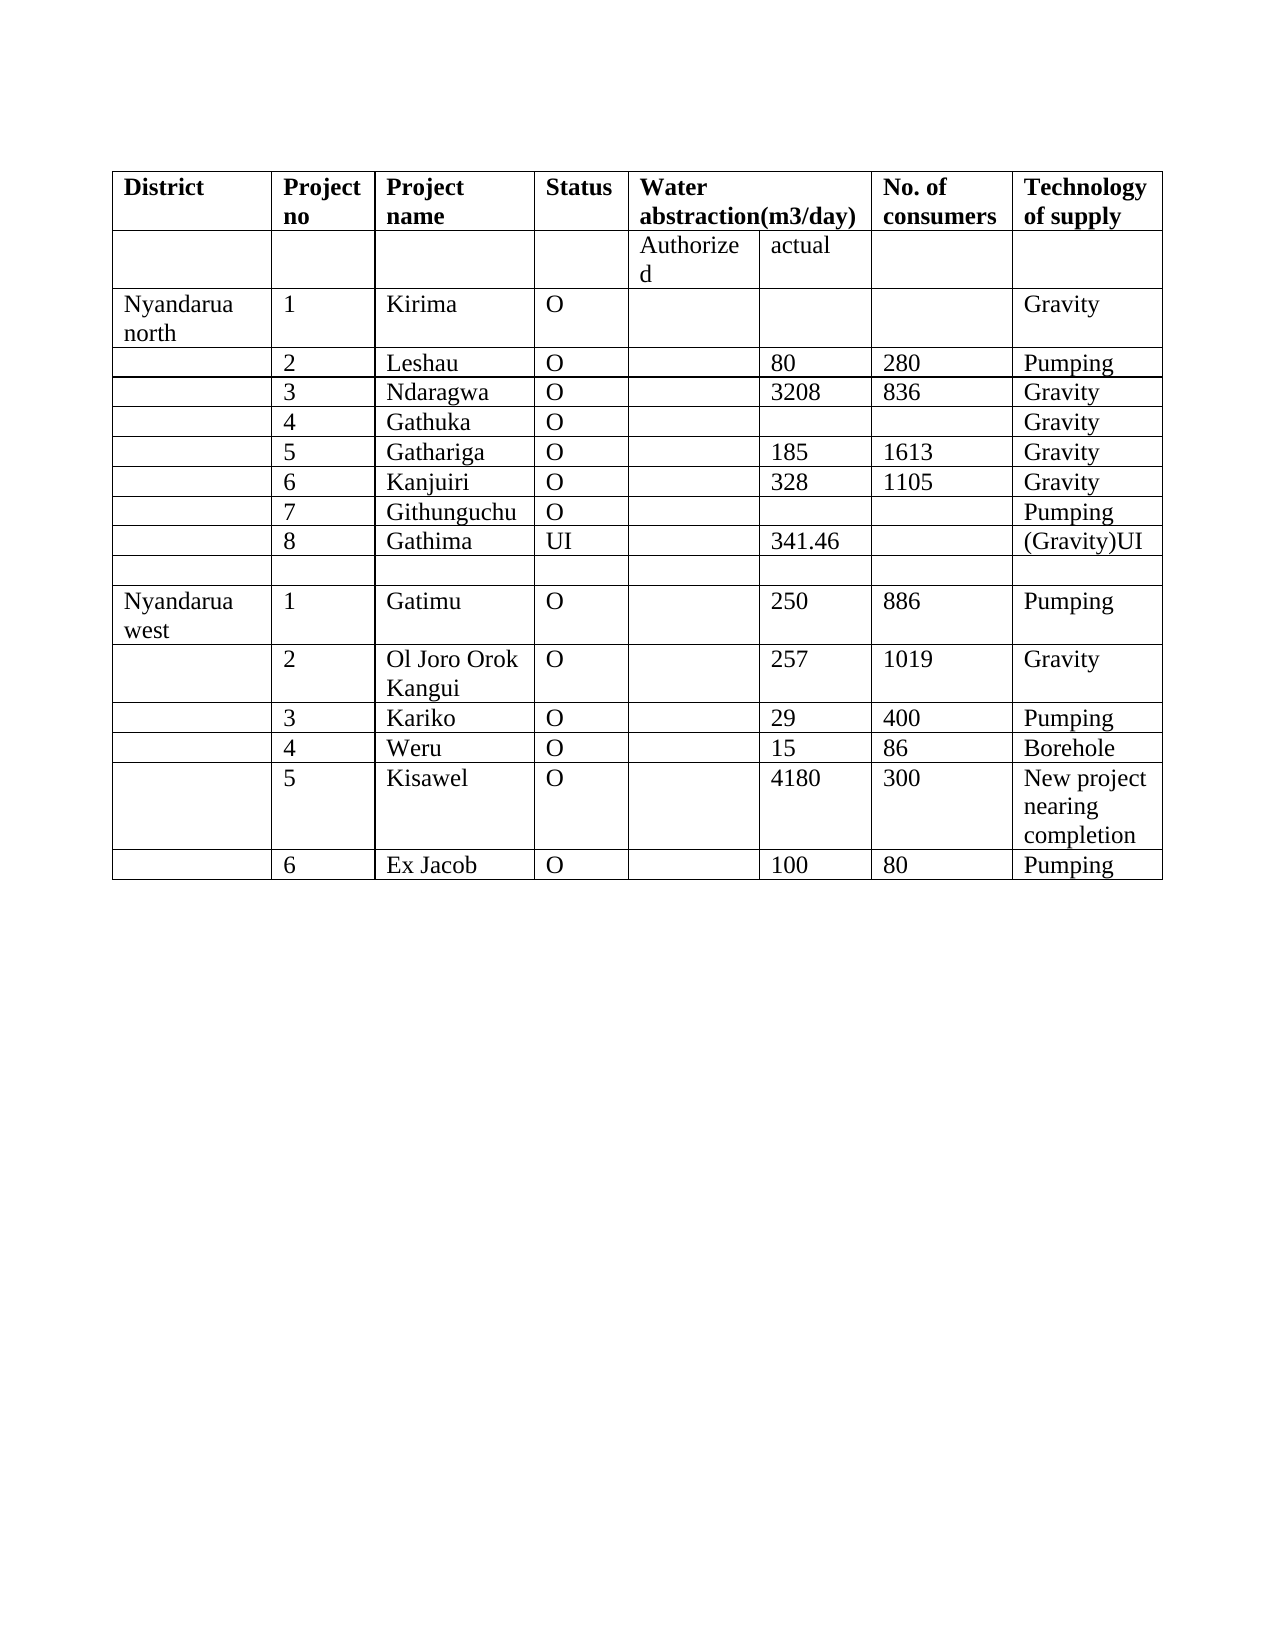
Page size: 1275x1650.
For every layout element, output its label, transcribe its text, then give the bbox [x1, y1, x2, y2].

table_cell Gathima [376, 526, 534, 555]
table_cell [113, 231, 271, 288]
table_cell 4180 [760, 763, 871, 849]
table_cell New project nearing completion [1013, 763, 1162, 849]
table_cell 80 [760, 348, 871, 376]
table_cell [629, 407, 759, 436]
table_cell O [535, 289, 628, 347]
table_cell [629, 703, 759, 732]
table_cell 29 [760, 703, 871, 732]
table_cell Nyandarua north [113, 289, 271, 347]
table_header Project no [272, 172, 374, 229]
table_cell [872, 526, 1012, 555]
table_cell Weru [376, 733, 534, 762]
table_cell 1 [272, 586, 374, 643]
table_cell [535, 231, 628, 288]
table_cell [872, 556, 1012, 585]
table_cell Pumping [1013, 703, 1162, 732]
table_cell 1613 [872, 437, 1012, 466]
table_header District [113, 172, 271, 229]
table_cell [629, 348, 759, 376]
table_cell Pumping [1013, 586, 1162, 643]
table_cell [113, 850, 271, 879]
table_cell 6 [272, 467, 374, 496]
table_header Project name [376, 172, 534, 229]
table_cell Gravity [1013, 645, 1162, 702]
table_cell O [535, 437, 628, 466]
table_cell [629, 850, 759, 879]
table_cell [872, 231, 1012, 288]
table_cell [1013, 556, 1162, 585]
table_cell 257 [760, 645, 871, 702]
table_cell 300 [872, 763, 1012, 849]
table_header Technology of supply [1013, 172, 1162, 229]
table_cell Kirima [376, 289, 534, 347]
table_cell 3 [272, 703, 374, 732]
table_cell O [535, 645, 628, 702]
table_cell O [535, 586, 628, 643]
table_cell [872, 407, 1012, 436]
table_cell Authorized [629, 231, 759, 288]
table_cell 86 [872, 733, 1012, 762]
table_cell [872, 497, 1012, 525]
table_cell [113, 378, 271, 406]
table_cell [760, 497, 871, 525]
table_cell 100 [760, 850, 871, 879]
table_cell [629, 645, 759, 702]
table_cell 8 [272, 526, 374, 555]
table_cell (Gravity)UI [1013, 526, 1162, 555]
table_cell 1 [272, 289, 374, 347]
table_cell Borehole [1013, 733, 1162, 762]
table_cell [629, 497, 759, 525]
table_cell O [535, 407, 628, 436]
table_cell [113, 407, 271, 436]
table_cell [629, 289, 759, 347]
table_cell [113, 645, 271, 702]
table_cell Gathariga [376, 437, 534, 466]
table_cell Gravity [1013, 407, 1162, 436]
table_cell O [535, 467, 628, 496]
table_cell [376, 556, 534, 585]
table_cell Kariko [376, 703, 534, 732]
table_cell 4 [272, 733, 374, 762]
table_cell actual [760, 231, 871, 288]
table_cell [376, 231, 534, 288]
table_cell O [535, 733, 628, 762]
table_cell Gravity [1013, 289, 1162, 347]
table_cell 328 [760, 467, 871, 496]
table_cell [629, 586, 759, 643]
table_header Status [535, 172, 628, 229]
table_cell 4 [272, 407, 374, 436]
table_cell Pumping [1013, 850, 1162, 879]
table_cell Gatimu [376, 586, 534, 643]
table_cell 2 [272, 645, 374, 702]
table_cell [113, 556, 271, 585]
table_cell [113, 437, 271, 466]
table_cell Gathuka [376, 407, 534, 436]
table_cell 80 [872, 850, 1012, 879]
table_cell Gravity [1013, 467, 1162, 496]
table_cell [760, 407, 871, 436]
table_cell O [535, 497, 628, 525]
table_cell 15 [760, 733, 871, 762]
table_cell 341.46 [760, 526, 871, 555]
table_cell [629, 733, 759, 762]
table_cell Nyandarua west [113, 586, 271, 643]
table_cell 250 [760, 586, 871, 643]
table_cell [629, 467, 759, 496]
table_header No. of consumers [872, 172, 1012, 229]
table_cell O [535, 850, 628, 879]
table_cell 836 [872, 378, 1012, 406]
table_cell [113, 733, 271, 762]
table_cell [629, 437, 759, 466]
table_cell O [535, 703, 628, 732]
table_cell O [535, 348, 628, 376]
table_cell 280 [872, 348, 1012, 376]
table_cell [113, 497, 271, 525]
table_cell Pumping [1013, 348, 1162, 376]
table_cell 886 [872, 586, 1012, 643]
table_cell [1013, 231, 1162, 288]
table_cell 3208 [760, 378, 871, 406]
table_cell [760, 556, 871, 585]
table_cell Kisawel [376, 763, 534, 849]
table_cell 5 [272, 763, 374, 849]
table_cell Ex Jacob [376, 850, 534, 879]
table_cell [629, 526, 759, 555]
table_cell 3 [272, 378, 374, 406]
table_cell [760, 289, 871, 347]
table_cell 5 [272, 437, 374, 466]
table_cell O [535, 378, 628, 406]
table_cell 6 [272, 850, 374, 879]
table_cell 1105 [872, 467, 1012, 496]
table_cell 1019 [872, 645, 1012, 702]
table_cell 400 [872, 703, 1012, 732]
table_cell [113, 467, 271, 496]
table_cell Gravity [1013, 437, 1162, 466]
table_header Water abstraction(m3/day) [629, 172, 871, 229]
table_cell [272, 556, 374, 585]
table_cell [272, 231, 374, 288]
table_cell 7 [272, 497, 374, 525]
table_cell [113, 526, 271, 555]
table_cell [629, 556, 759, 585]
table_cell Ndaragwa [376, 378, 534, 406]
table_cell UI [535, 526, 628, 555]
table_cell Ol Joro Orok Kangui [376, 645, 534, 702]
table_cell Pumping [1013, 497, 1162, 525]
table_cell 2 [272, 348, 374, 376]
table_cell [113, 348, 271, 376]
table_cell Kanjuiri [376, 467, 534, 496]
table_cell Githunguchu [376, 497, 534, 525]
table_cell [629, 378, 759, 406]
table_cell [872, 289, 1012, 347]
table_cell [629, 763, 759, 849]
table_cell [535, 556, 628, 585]
table_cell Gravity [1013, 378, 1162, 406]
table_cell Leshau [376, 348, 534, 376]
table_cell [113, 703, 271, 732]
table_cell O [535, 763, 628, 849]
table_cell 185 [760, 437, 871, 466]
table_cell [113, 763, 271, 849]
